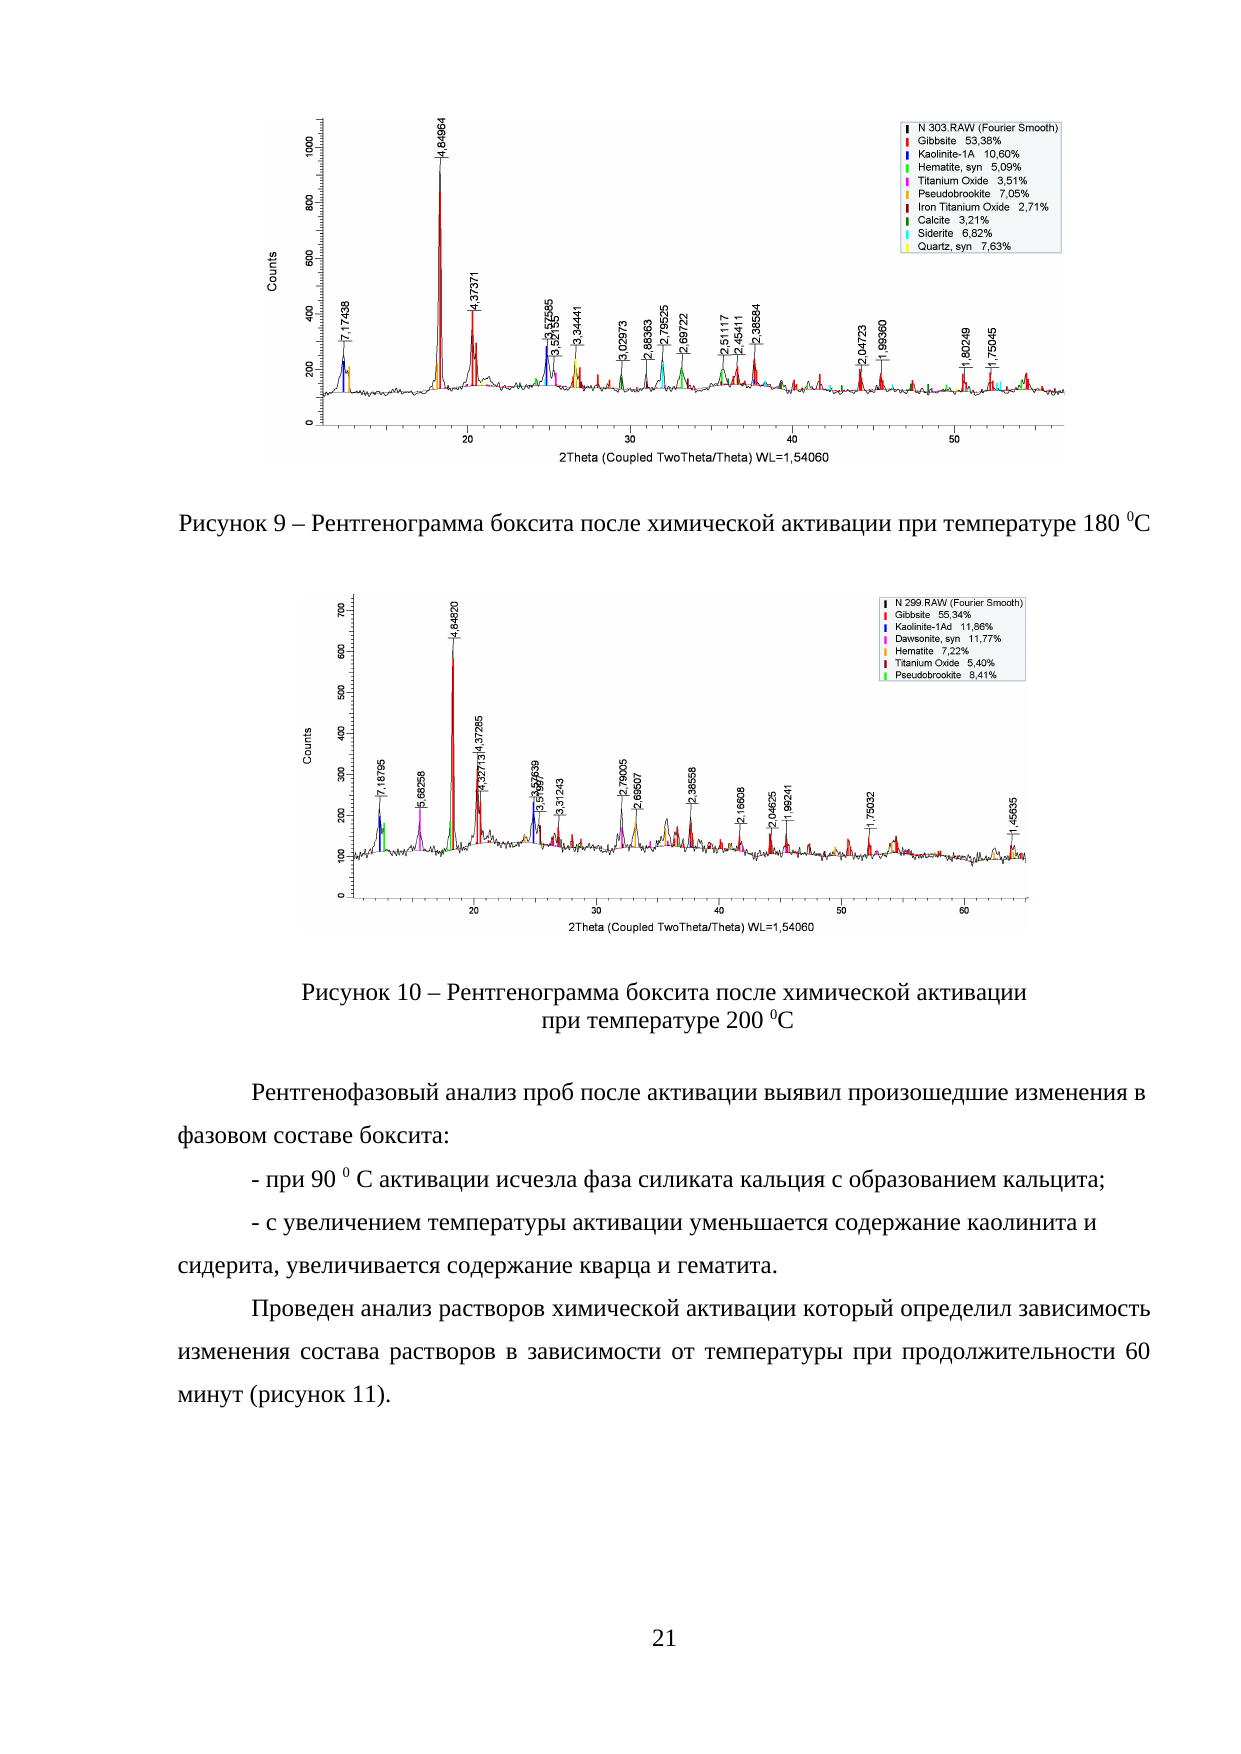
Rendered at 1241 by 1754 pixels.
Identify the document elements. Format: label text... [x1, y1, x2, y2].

text - с увеличением температуры активации уменьшается содержание каолинита и сидерита, увеличивается содержание кварца и гематита. [177, 1207, 1152, 1279]
text Проведен анализ растворов химической активации который определил зависимость изменения состава растворов в зависимости от температуры при продолжительности 60 минут (рисунок 11). [177, 1293, 1152, 1408]
picture [264, 118, 1065, 465]
text Рисунок 9 – Рентгенограмма боксита после химической активации при температуре 180 0С [177, 508, 1152, 537]
picture [300, 594, 1029, 934]
text при температуре 200 0С [177, 1006, 1152, 1034]
text - при 90 0 С активации исчезла фаза силиката кальция с образованием кальцита; [177, 1164, 1152, 1192]
text Рентгенофазовый анализ проб после активации выявил произошедшие изменения в фазовом составе боксита: [177, 1077, 1152, 1149]
text Рисунок 10 – Рентгенограмма боксита после химической активации [177, 977, 1152, 1006]
